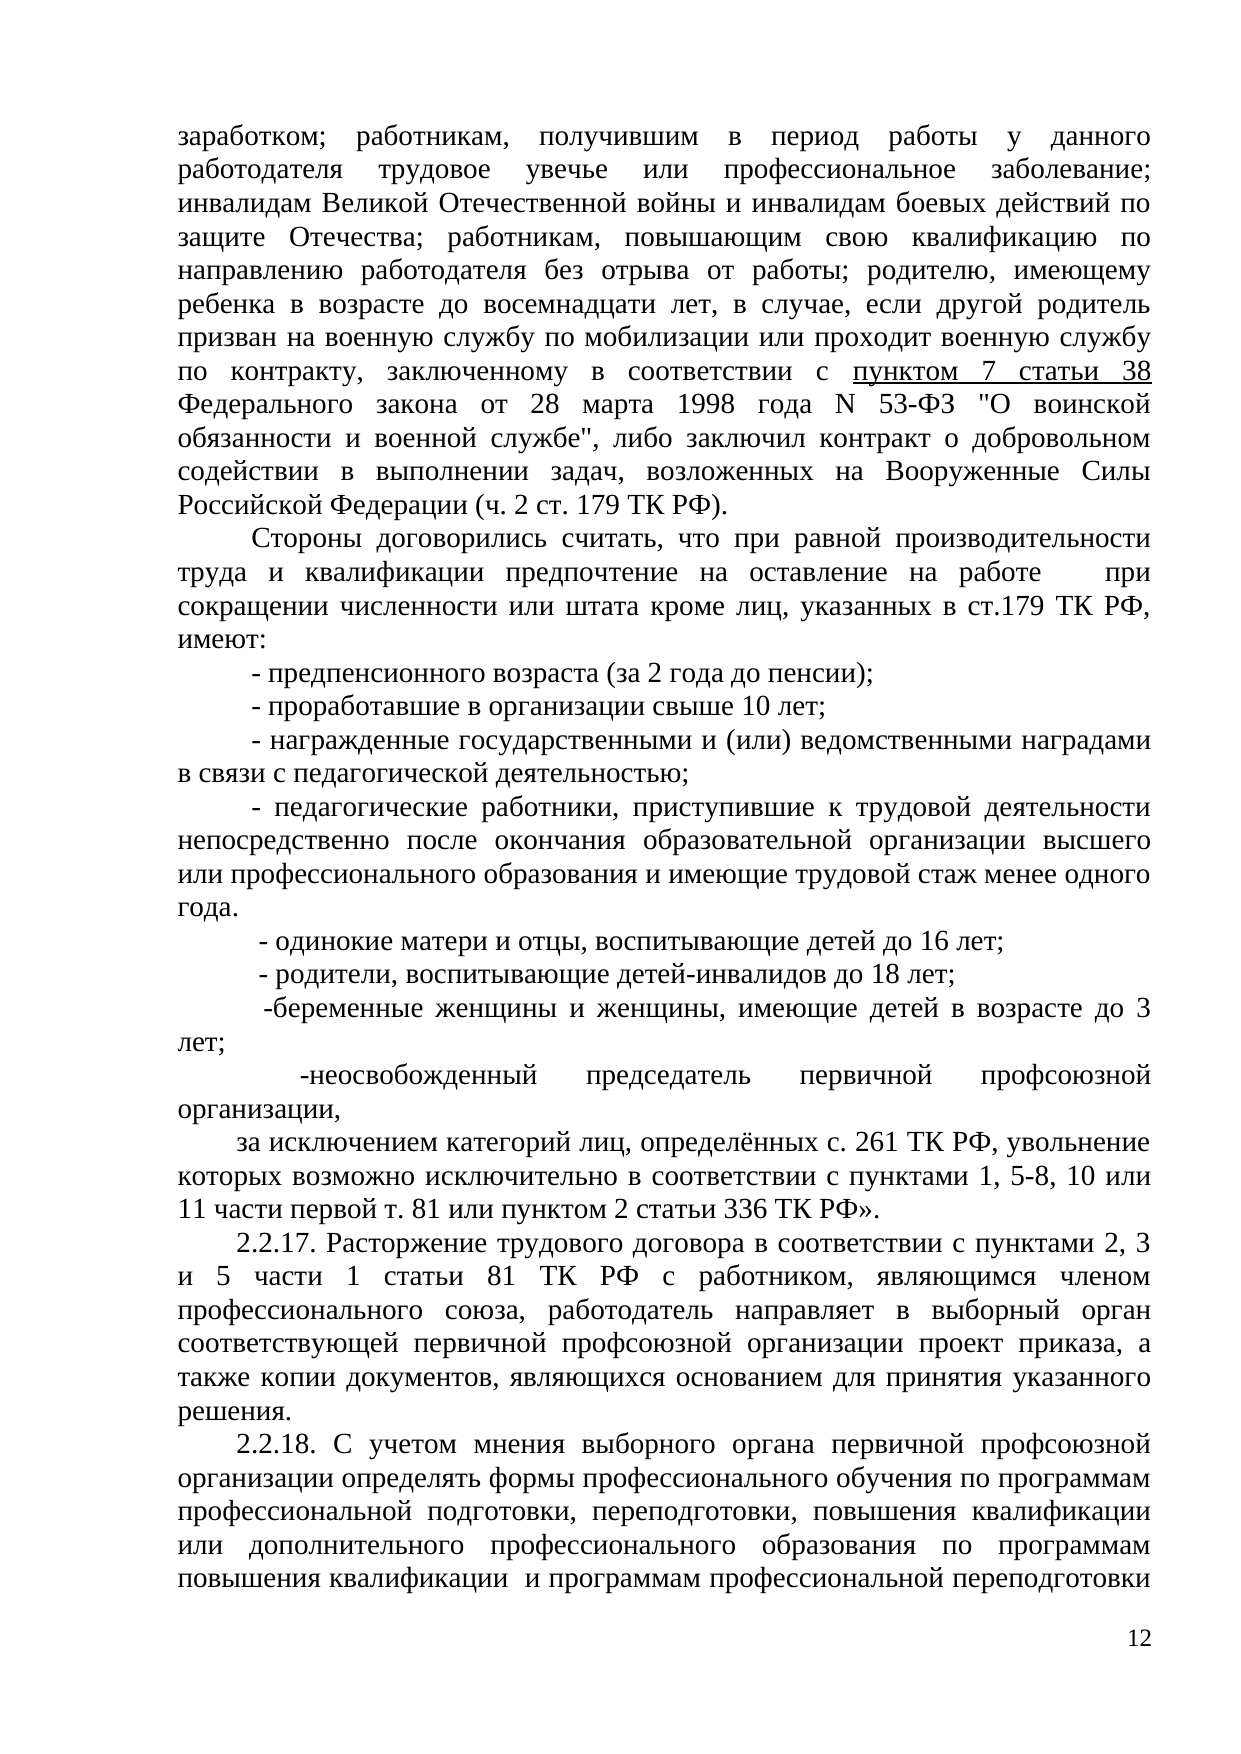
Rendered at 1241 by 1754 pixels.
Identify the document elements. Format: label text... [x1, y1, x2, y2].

text 2.2.17. Расторжение трудового договора в соответствии с пунктами 2, 3 и 5 части 1 статьи 81 ТК РФ с работником, являющимся членом профессионального союза, работодатель направляет в выборный орган соответствующей первичной профсоюзной организации проект приказа, а также копии документов, являющихся основанием для принятия указанного решения. [177, 1225, 1152, 1426]
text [177, 118, 1152, 521]
text за исключением категорий лиц, определённых с. 261 ТК РФ, увольнение которых возможно исключительно в соответствии с пунктами 1, 5-8, 10 или 11 части первой т. 81 или пунктом 2 статьи 336 ТК РФ». [177, 1124, 1152, 1225]
text Стороны договорились считать, что при равной производительности труда и квалификации предпочтение на оставление на работе при сокращении численности или штата кроме лиц, указанных в ст.179 ТК РФ, имеют: [177, 521, 1152, 655]
text - награжденные государственными и (или) ведомственными наградами в связи с педагогической деятельностью; [177, 722, 1152, 789]
text -неосвобожденный председатель первичной профсоюзной организации, [177, 1057, 1152, 1124]
text - предпенсионного возраста (за 2 года до пенсии); [177, 655, 1152, 688]
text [177, 1426, 1152, 1594]
text - родители, воспитывающие детей-инвалидов до 18 лет; [177, 957, 1152, 990]
text - проработавшие в организации свыше 10 лет; [177, 688, 1152, 722]
text - одинокие матери и отцы, воспитывающие детей до 16 лет; [177, 923, 1152, 957]
text - педагогические работники, приступившие к трудовой деятельности непосредственно после окончания образовательной организации высшего или профессионального образования и имеющие трудовой стаж менее одного года. [177, 789, 1152, 923]
text -беременные женщины и женщины, имеющие детей в возрасте до 3 лет; [177, 990, 1152, 1057]
